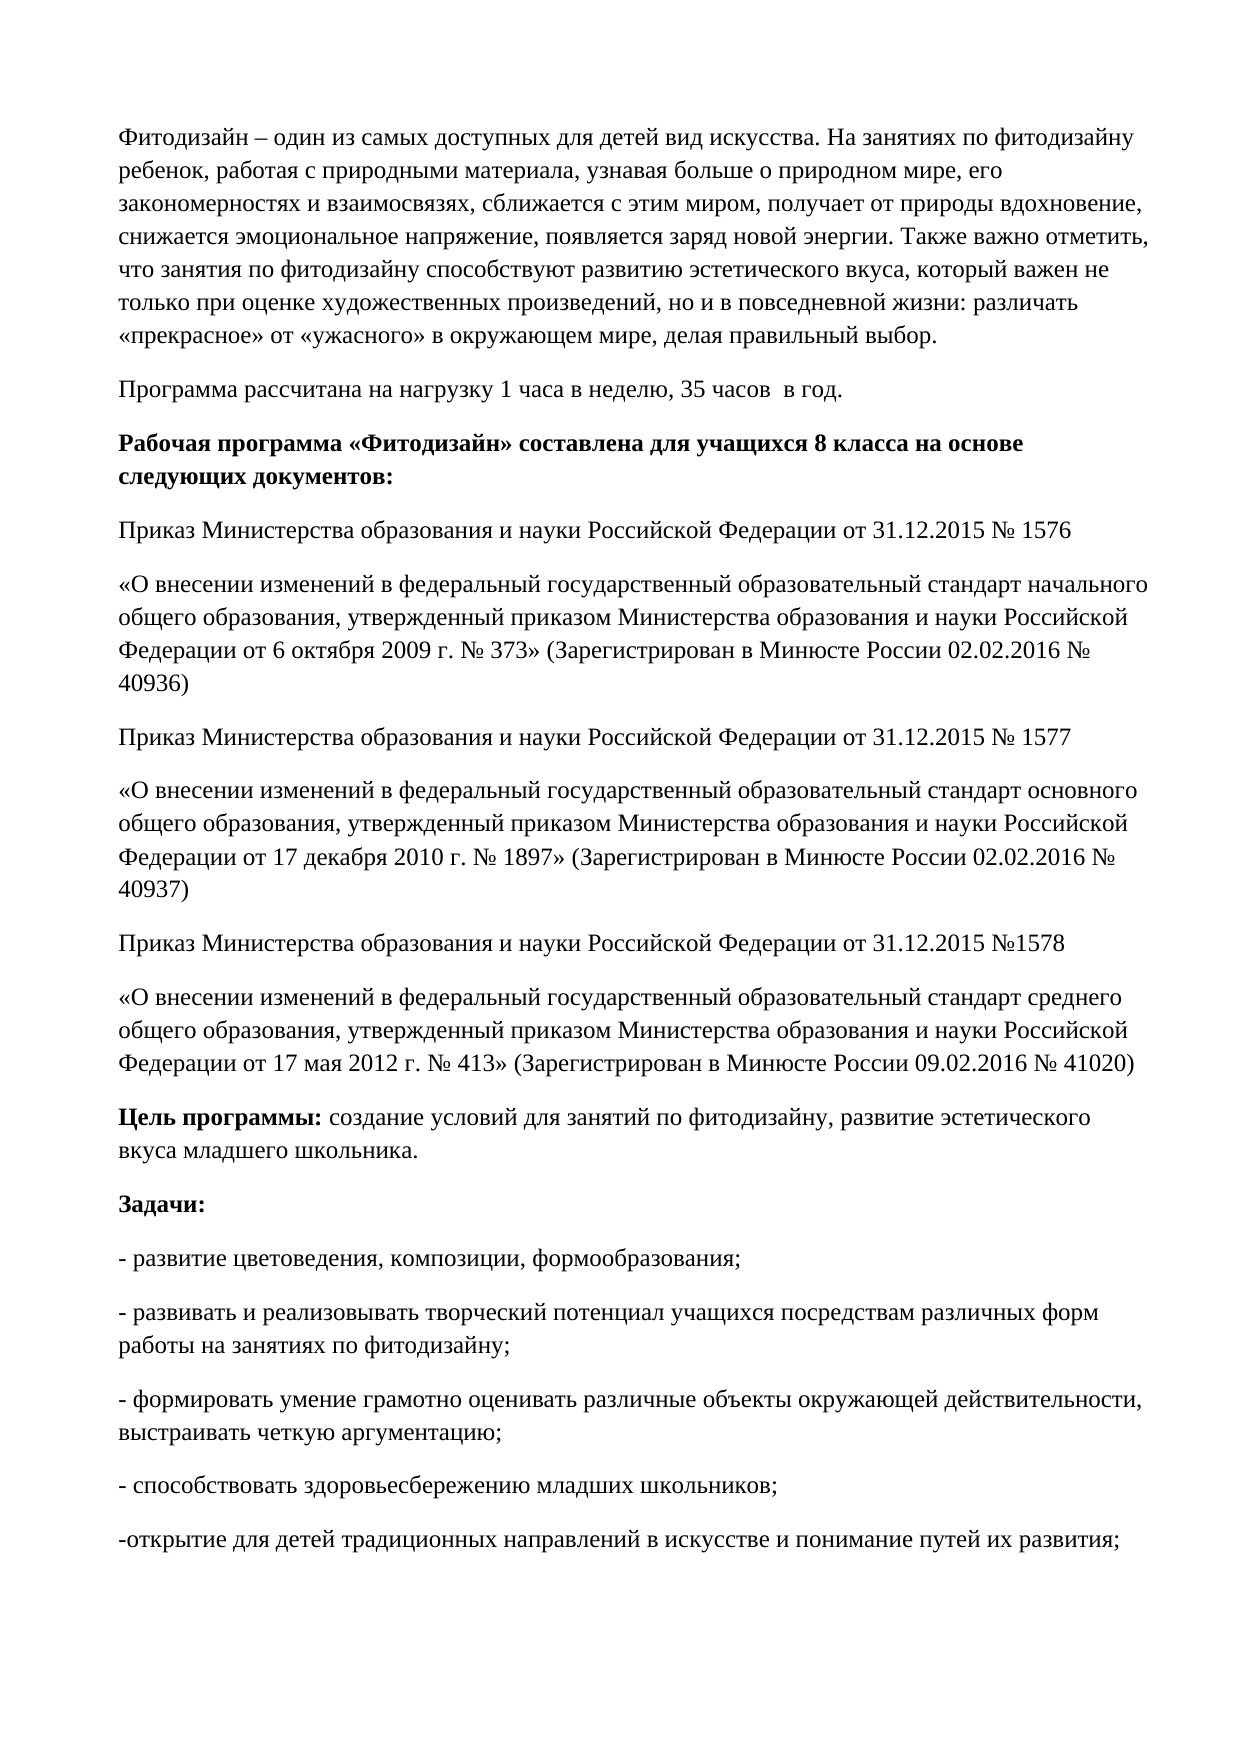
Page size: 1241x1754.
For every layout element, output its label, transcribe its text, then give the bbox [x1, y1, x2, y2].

text Фитодизайн – один из самых доступных для детей вид искусства. На занятиях по фитодизайну ребенок, работая с природными материала, узнавая больше о природном мире, его закономерностях и взаимосвязях, сближается с этим миром, получает от природы вдохновение, снижается эмоциональное напряжение, появляется заряд новой энергии. Также важно отметить, что занятия по фитодизайну способствуют развитию эстетического вкуса, который важен не только при оценке художественных произведений, но и в повседневной жизни: различать «прекрасное» от «ужасного» в окружающем мире, делая правильный выбор. [118, 122, 1152, 349]
text Задачи: [118, 1189, 1152, 1218]
text Приказ Министерства образования и науки Российской Федерации от 31.12.2015 № 1576 [118, 515, 1152, 544]
text - развитие цветоведения, композиции, формообразования; [118, 1243, 1152, 1272]
text - формировать умение грамотно оценивать различные объекты окружающей действительности, выстраивать четкую аргументацию; [118, 1384, 1152, 1445]
text - способствовать здоровьесбережению младших школьников; [118, 1471, 1152, 1499]
text «О внесении изменений в федеральный государственный образовательный стандарт среднего общего образования, утвержденный приказом Министерства образования и науки Российской Федерации от 17 мая 2012 г. № 413» (Зарегистрирован в Минюсте России 09.02.2016 № 41020) [118, 982, 1152, 1077]
text «О внесении изменений в федеральный государственный образовательный стандарт основного общего образования, утвержденный приказом Министерства образования и науки Российской Федерации от 17 декабря 2010 г. № 1897» (Зарегистрирован в Минюсте России 02.02.2016 № 40937) [118, 776, 1152, 903]
text Приказ Министерства образования и науки Российской Федерации от 31.12.2015 №1578 [118, 928, 1152, 957]
text Рабочая программа «Фитодизайн» составлена для учащихся 8 класса на основе следующих документов: [118, 428, 1152, 490]
text -открытие для детей традиционных направлений в искусстве и понимание путей их развития; [118, 1524, 1152, 1553]
text «О внесении изменений в федеральный государственный образовательный стандарт начального общего образования, утвержденный приказом Министерства образования и науки Российской Федерации от 6 октября 2009 г. № 373» (Зарегистрирован в Минюсте России 02.02.2016 № 40936) [118, 569, 1152, 697]
text Приказ Министерства образования и науки Российской Федерации от 31.12.2015 № 1577 [118, 722, 1152, 750]
text Цель программы: создание условий для занятий по фитодизайну, развитие эстетического вкуса младшего школьника. [118, 1102, 1152, 1164]
text Программа рассчитана на нагрузку 1 часа в неделю, 35 часов в год. [118, 374, 1152, 403]
text - развивать и реализовывать творческий потенциал учащихся посредствам различных форм работы на занятиях по фитодизайну; [118, 1297, 1152, 1358]
